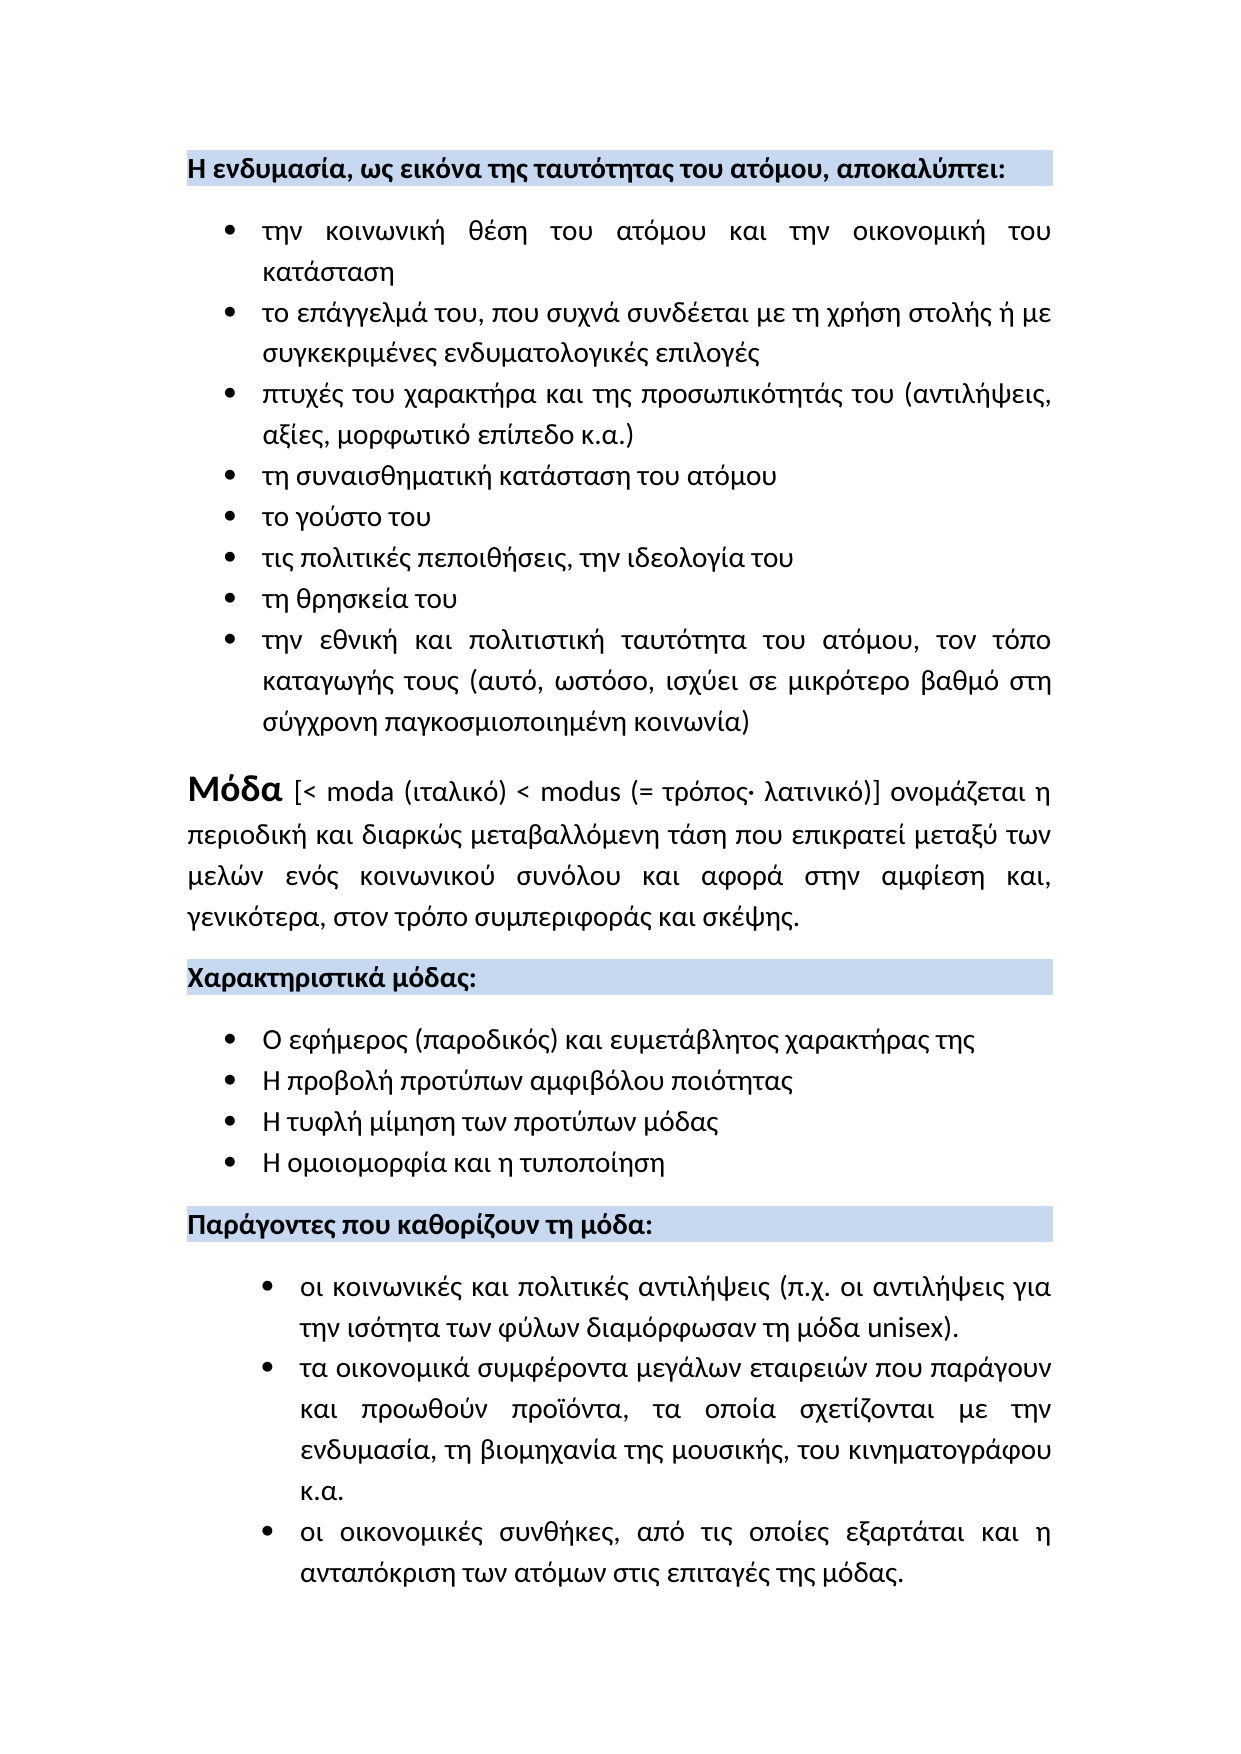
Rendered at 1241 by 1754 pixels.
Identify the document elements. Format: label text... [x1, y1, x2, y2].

list πτυχές του χαρακτήρα και της προσωπικότητάς του (αντιλήψεις, αξίες, μορφωτικό επίπεδο κ.α.) [225, 376, 1053, 452]
text Η ενδυμασία, ως εικόνα της ταυτότητας του ατόμου, αποκαλύπτει: [187, 150, 1053, 186]
text Παράγοντες που καθορίζουν τη μόδα: [187, 1206, 1053, 1242]
list Η προβολή προτύπων αμφιβόλου ποιότητας [225, 1062, 1053, 1098]
list τη θρησκεία του [225, 580, 1053, 616]
list Ο εφήμερος (παροδικός) και ευμετάβλητος χαρακτήρας της [225, 1021, 1053, 1057]
list τις πολιτικές πεποιθήσεις, την ιδεολογία του [225, 539, 1053, 575]
list το επάγγελμά του, που συχνά συνδέεται με τη χρήση στολής ή με συγκεκριμένες ενδυματολογικές επιλογές [225, 294, 1053, 370]
list την κοινωνική θέση του ατόμου και την οικονομική του κατάσταση [225, 212, 1053, 288]
list την εθνική και πολιτιστική ταυτότητα του ατόμου, τον τόπο καταγωγής τους (αυτό, ωστόσο, ισχύει σε μικρότερο βαθμό στη σύγχρονη παγκοσμιοποιημένη κοινωνία) [225, 621, 1053, 739]
list οι κοινωνικές και πολιτικές αντιλήψεις (π.χ. οι αντιλήψεις για την ισότητα των φύλων διαμόρφωσαν τη μόδα unisex). [262, 1268, 1053, 1344]
text Μόδα [< moda (ιταλικό) < modus (= τρόπος· λατινικό)] ονομάζεται η περιοδική και διαρκώς μεταβαλλόμενη τάση που επικρατεί μεταξύ των μελών ενός κοινωνικού συνόλου και αφορά στην αμφίεση και, γενικότερα, στον τρόπο συμπεριφοράς και σκέψης. [187, 765, 1053, 933]
list το γούστο του [225, 498, 1053, 534]
list Η ομοιομορφία και η τυποποίηση [225, 1144, 1053, 1180]
list Η τυφλή μίμηση των προτύπων μόδας [225, 1103, 1053, 1139]
list τη συναισθηματική κατάσταση του ατόμου [225, 457, 1053, 493]
text Χαρακτηριστικά μόδας: [187, 959, 1053, 995]
list οι οικονομικές συνθήκες, από τις οποίες εξαρτάται και η ανταπόκριση των ατόμων στις επιταγές της μόδας. [262, 1513, 1053, 1590]
list τα οικονομικά συμφέροντα μεγάλων εταιρειών που παράγουν και προωθούν προϊόντα, τα οποία σχετίζονται με την ενδυμασία, τη βιομηχανία της μουσικής, του κινηματογράφου κ.α. [262, 1349, 1053, 1508]
